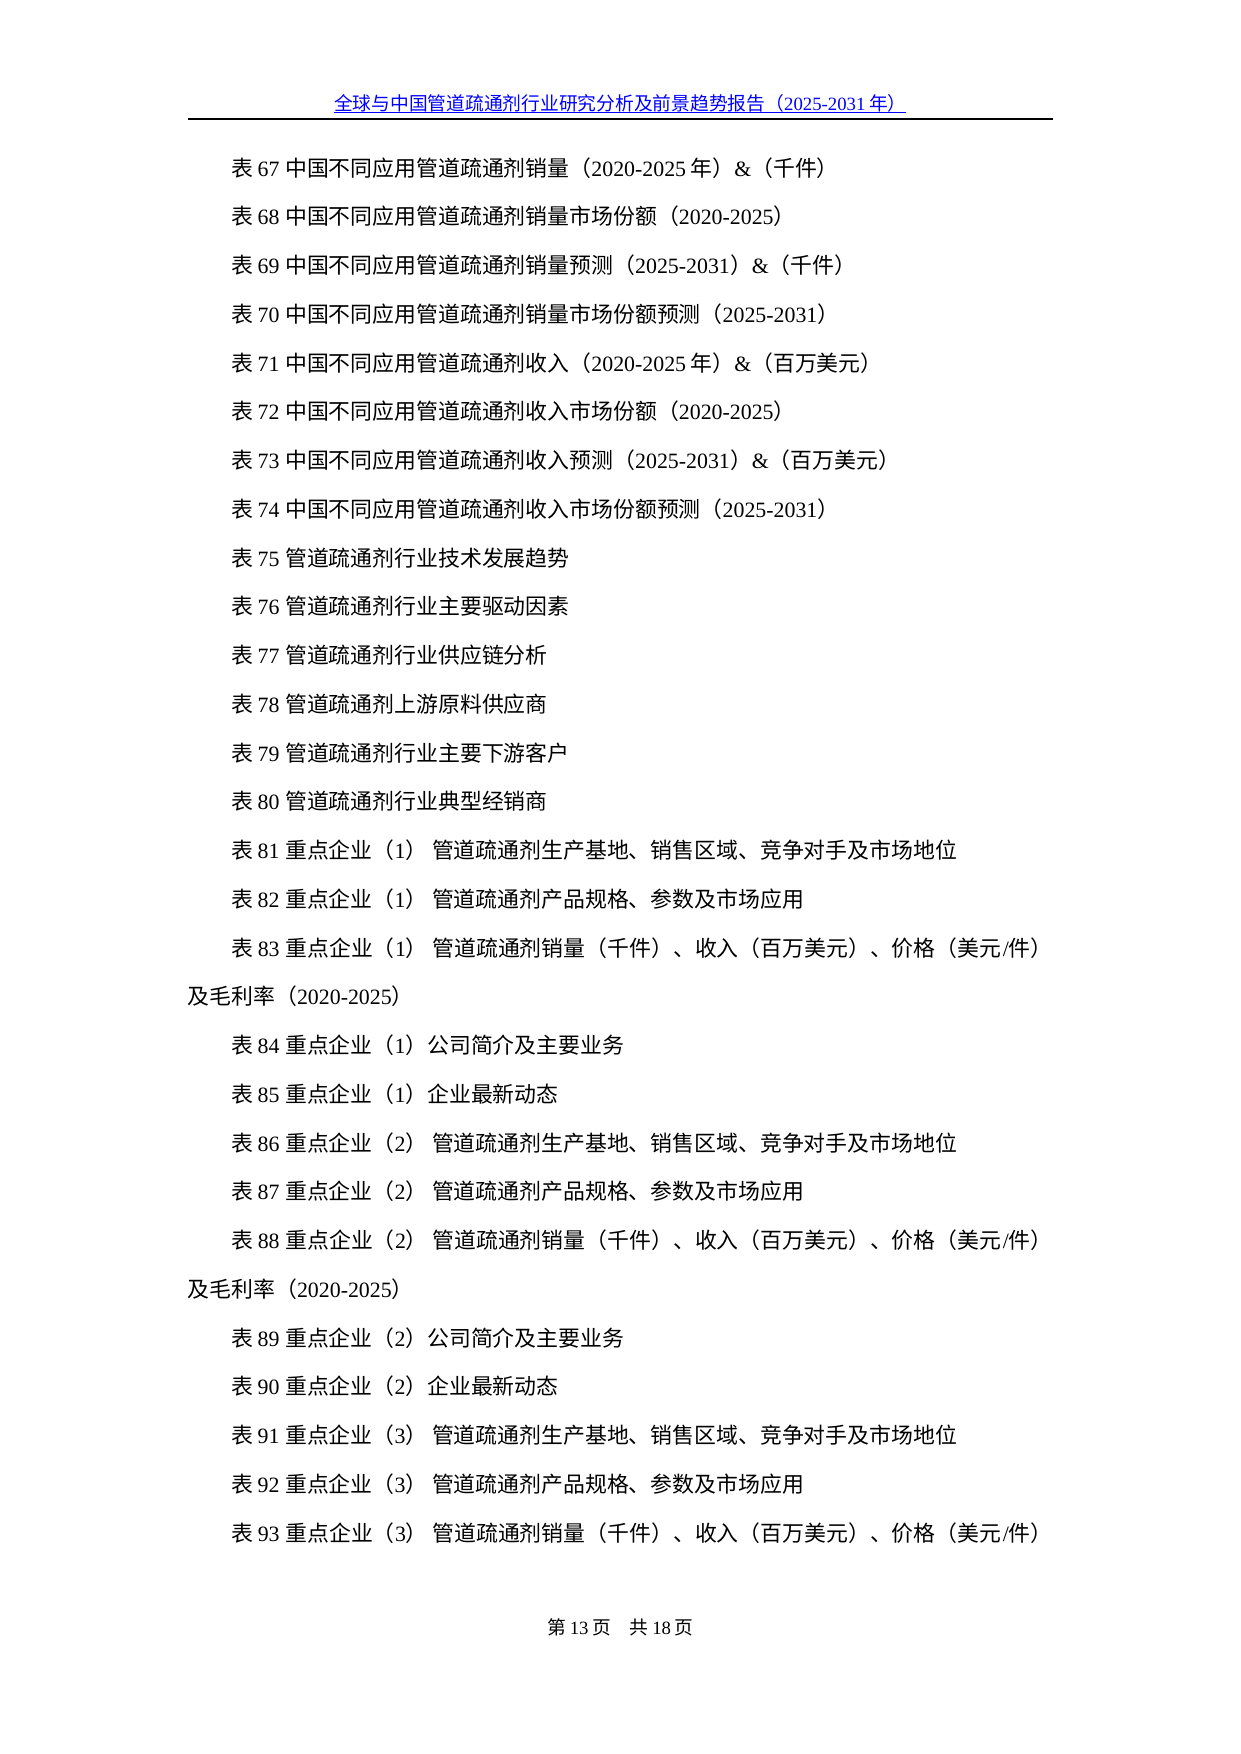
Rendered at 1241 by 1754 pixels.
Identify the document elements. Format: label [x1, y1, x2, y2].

text [187, 150, 1053, 1548]
